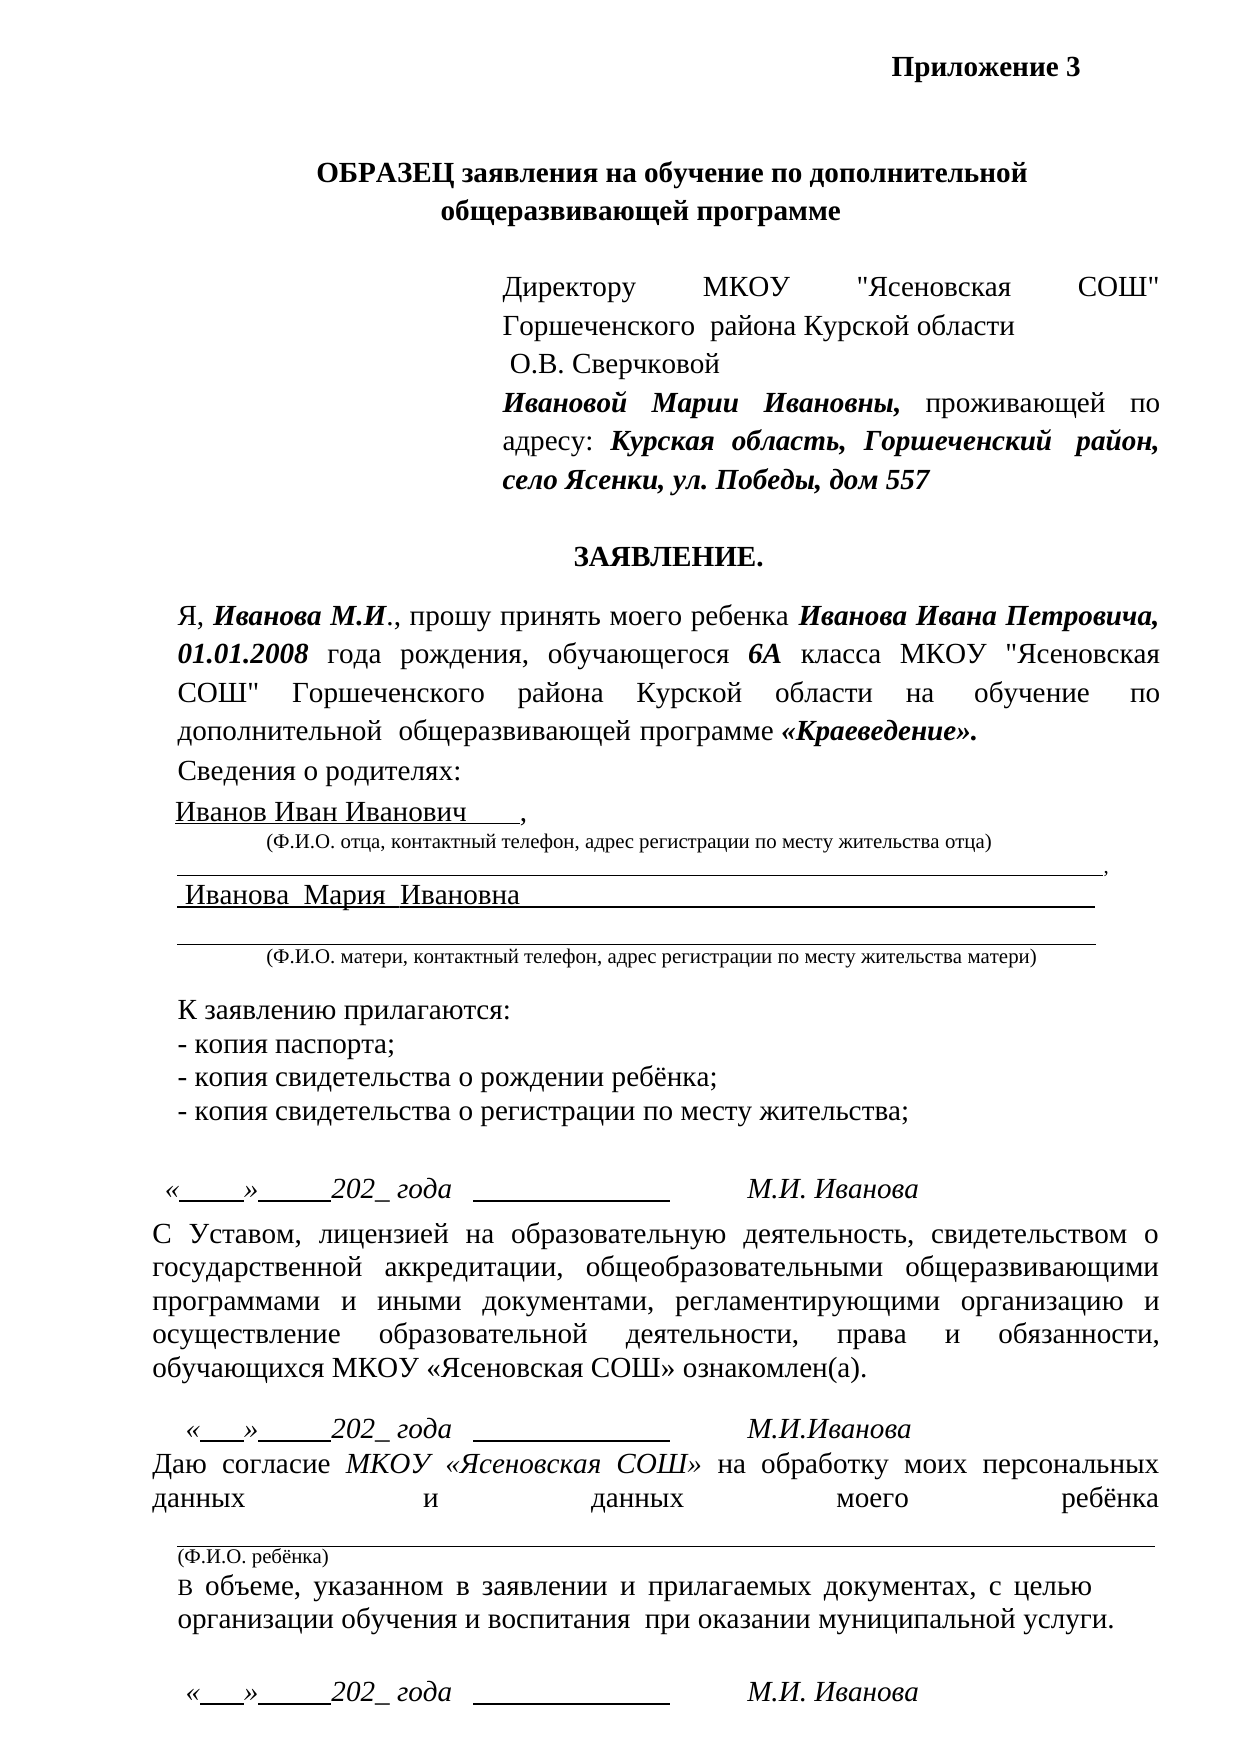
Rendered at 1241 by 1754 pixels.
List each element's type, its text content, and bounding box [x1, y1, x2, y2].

text О.В. Сверчковой [509, 346, 1171, 380]
text Я, Иванова М.И., прошу принять моего ребенка Иванова Ивана Петровича, 01.01.2008 года рождения, обучающегося 6А класса МКОУ "Ясеновская СОШ" Горшеченского района Курской области на обучение по дополнительной общеразвивающей программе «Краеведение». [177, 598, 1160, 747]
table_header М.И. Иванова [705, 1174, 940, 1206]
table_header М.И.Иванова [705, 1414, 933, 1447]
text К заявлению прилагаются: [177, 993, 1171, 1026]
list копия паспорта; [177, 1026, 1171, 1060]
table_header « » 202_ года [165, 1677, 463, 1709]
text Даю согласие МКОУ «Ясеновская СОШ» на обработку моих персональных данных и данных моего ребёнка [152, 1447, 1160, 1514]
text Иванов Иван Иванович , [152, 794, 1171, 827]
table_header [463, 1174, 705, 1206]
subtitle Приложение 3 [219, 49, 1081, 82]
text Ивановой Марии Ивановны, проживающей по адресу: Курская область, Горшеченский район, село Ясенки, ул. Победы, дом 557 [502, 385, 1160, 496]
table_header М.И. Иванова [705, 1677, 940, 1709]
text Директору МКОУ "Ясеновская СОШ" Горшеченского района Курской области [502, 269, 1159, 341]
list копия свидетельства о регистрации по месту жительства; [177, 1093, 1171, 1127]
text Сведения о родителях: [177, 753, 1171, 786]
list копия свидетельства о рождении ребёнка; [177, 1060, 1171, 1093]
table_header [463, 1414, 705, 1447]
text С Уставом, лицензией на образовательную деятельность, свидетельством о государственной аккредитации, общеобразовательными общеразвивающими программами и иными документами, регламентирующими организацию и осуществление образовательной деятельности, права и обязанности, обучающихся МКОУ «Ясеновская СОШ» ознакомлен(а). [152, 1216, 1160, 1383]
text (Ф.И.О. матери, контактный телефон, адрес регистрации по месту жительства матери) [266, 940, 1171, 968]
table_header « » 202_ года [165, 1174, 463, 1206]
table_header [463, 1677, 705, 1709]
text Иванова Мария Ивановна [177, 878, 1171, 911]
text (Ф.И.О. отца, контактный телефон, адрес регистрации по месту жительства отца) [266, 829, 1171, 853]
text (Ф.И.О. ребёнка) [177, 1542, 1171, 1568]
text , [177, 854, 1171, 878]
subtitle ОБРАЗЕЦ заявления на обучение по дополнительной общеразвивающей программе [316, 155, 1041, 227]
text в объеме, указанном в заявлении и прилагаемых документах, с целью организации обучения и воспитания при оказании муниципальной услуги. [177, 1568, 1171, 1635]
table_header « » 202_ года [165, 1414, 463, 1447]
subtitle ЗАЯВЛЕНИЕ. [229, 539, 1108, 572]
